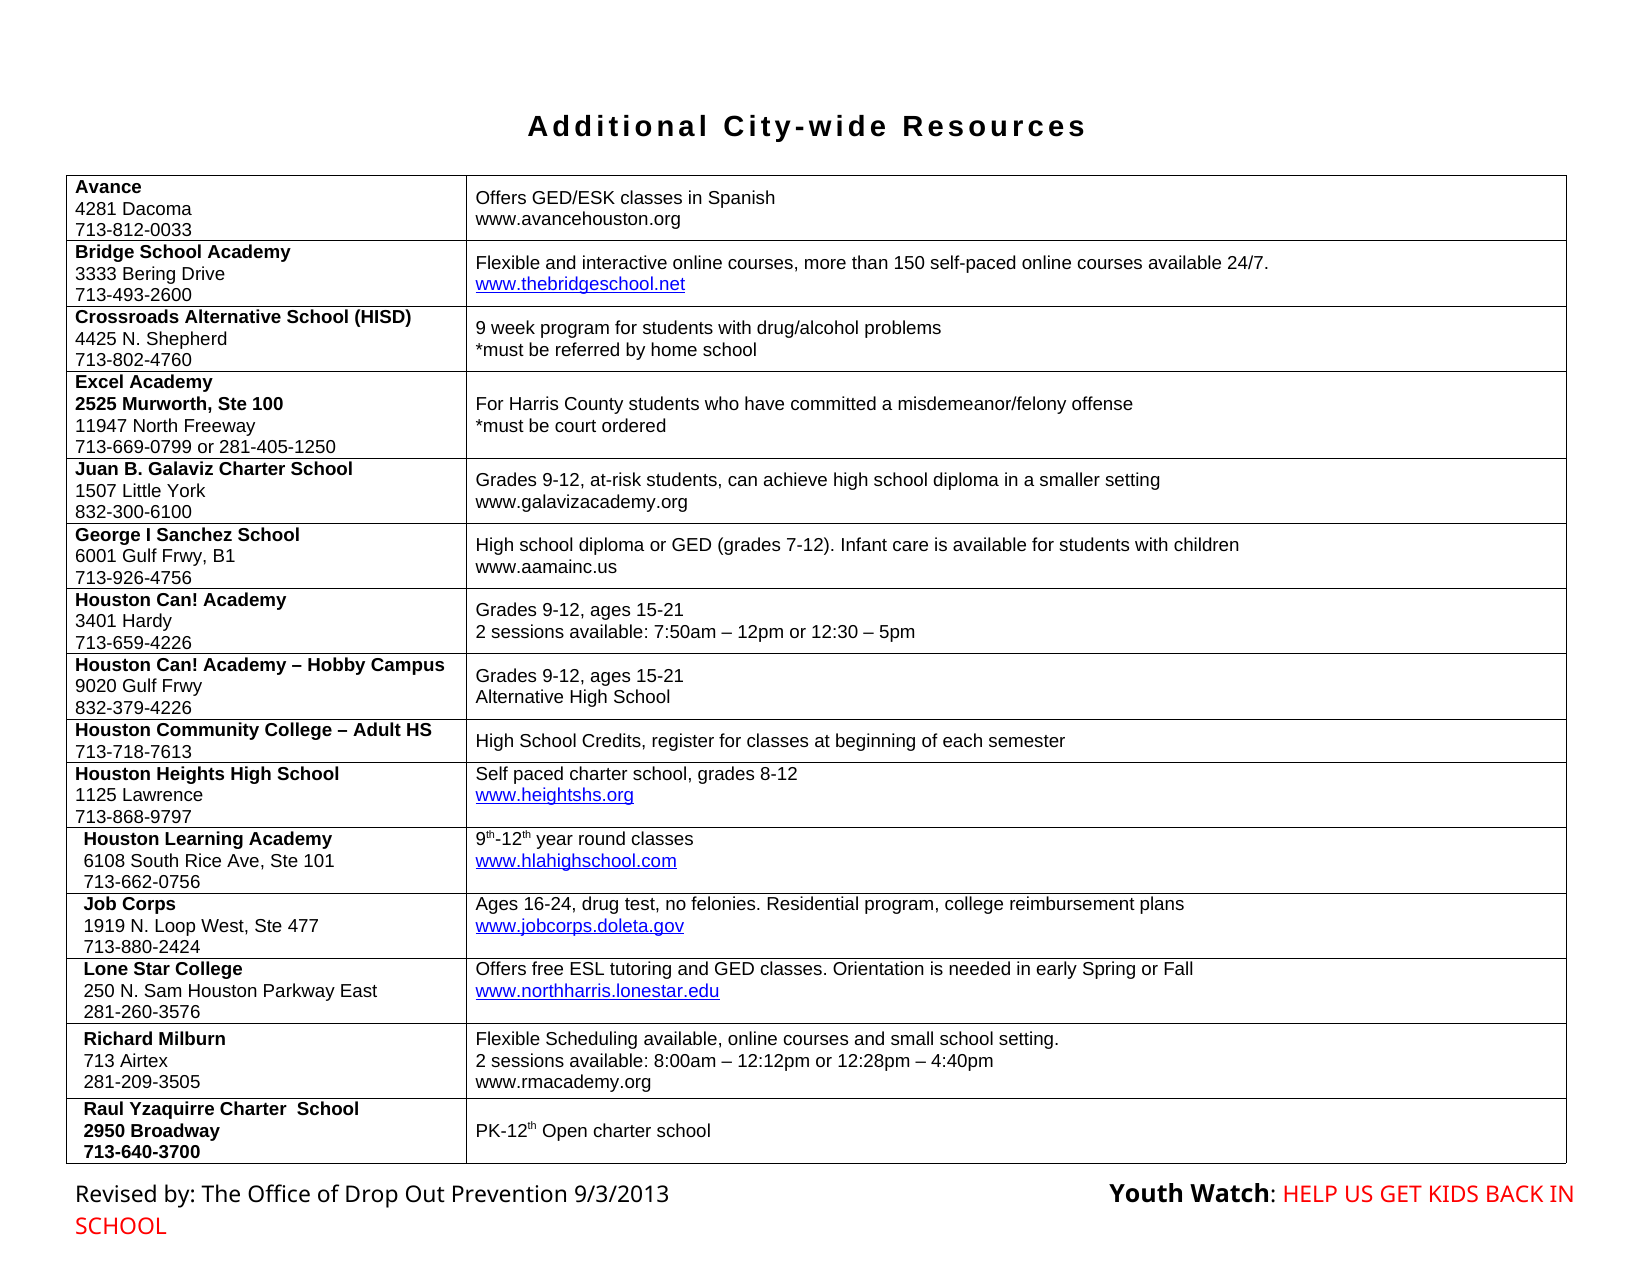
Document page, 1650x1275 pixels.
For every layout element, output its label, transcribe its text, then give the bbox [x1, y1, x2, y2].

table_cell Crossroads Alternative School (HISD) 4425 N. Shepherd 713-802-4760 [67, 307, 466, 371]
table_cell 9 week program for students with drug/alcohol problems *must be referred by home school [467, 307, 1566, 371]
table_cell Job Corps 1919 N. Loop West, Ste 477 713-880-2424 [67, 894, 466, 958]
table_header Offers GED/ESK classes in Spanish www.avancehouston.org [467, 176, 1566, 240]
table_cell Lone Star College 250 N. Sam Houston Parkway East 281-260-3576 [67, 959, 466, 1023]
table_cell High school diploma or GED (grades 7-12). Infant care is available for students with children www.aamainc.us [467, 524, 1566, 588]
table_cell Grades 9-12, ages 15-21 2 sessions available: 7:50am – 12pm or 12:30 – 5pm [467, 589, 1566, 653]
table_cell Flexible Scheduling available, online courses and small school setting. 2 sessions available: 8:00am – 12:12pm or 12:28pm – 4:40pm www.rmacademy.org [467, 1024, 1566, 1097]
table_cell Grades 9-12, at-risk students, can achieve high school diploma in a smaller setting www.galavizacademy.org [467, 459, 1566, 523]
table_header Avance 4281 Dacoma 713-812-0033 [67, 176, 466, 240]
table_cell Offers free ESL tutoring and GED classes. Orientation is needed in early Spring or Fall www.northharris.lonestar.edu [467, 959, 1566, 1023]
table_cell Raul Yzaquirre Charter School 2950 Broadway 713-640-3700 [67, 1099, 466, 1163]
table_cell Richard Milburn 713 Airtex 281-209-3505 [67, 1024, 466, 1097]
table_cell PK-12th Open charter school [467, 1099, 1566, 1163]
table_cell Bridge School Academy 3333 Bering Drive 713-493-2600 [67, 241, 466, 306]
table_cell Houston Learning Academy 6108 South Rice Ave, Ste 101 713-662-0756 [67, 828, 466, 892]
table_cell Grades 9-12, ages 15-21 Alternative High School [467, 654, 1566, 718]
table_cell George I Sanchez School 6001 Gulf Frwy, B1 713-926-4756 [67, 524, 466, 588]
table_cell Excel Academy 2525 Murworth, Ste 100 11947 North Freeway 713-669-0799 or 281-405-1250 [67, 372, 466, 458]
table_cell Houston Community College – Adult HS 713-718-7613 [67, 720, 466, 762]
table_cell High School Credits, register for classes at beginning of each semester [467, 720, 1566, 762]
table_cell Self paced charter school, grades 8-12 www.heightshs.org [467, 763, 1566, 827]
table_cell Houston Can! Academy 3401 Hardy 713-659-4226 [67, 589, 466, 653]
table_cell Flexible and interactive online courses, more than 150 self-paced online courses available 24/7. www.thebridgeschool.net [467, 241, 1566, 306]
table_cell 9th-12th year round classes www.hlahighschool.com [467, 828, 1566, 892]
table_cell Ages 16-24, drug test, no felonies. Residential program, college reimbursement plans www.jobcorps.doleta.gov [467, 894, 1566, 958]
table_cell Juan B. Galaviz Charter School 1507 Little York 832-300-6100 [67, 459, 466, 523]
table_cell Houston Heights High School 1125 Lawrence 713-868-9797 [67, 763, 466, 827]
table_cell For Harris County students who have committed a misdemeanor/felony offense *must be court ordered [467, 372, 1566, 458]
text Additional City-wide Resources [75, 109, 1537, 143]
table_cell Houston Can! Academy – Hobby Campus 9020 Gulf Frwy 832-379-4226 [67, 654, 466, 718]
